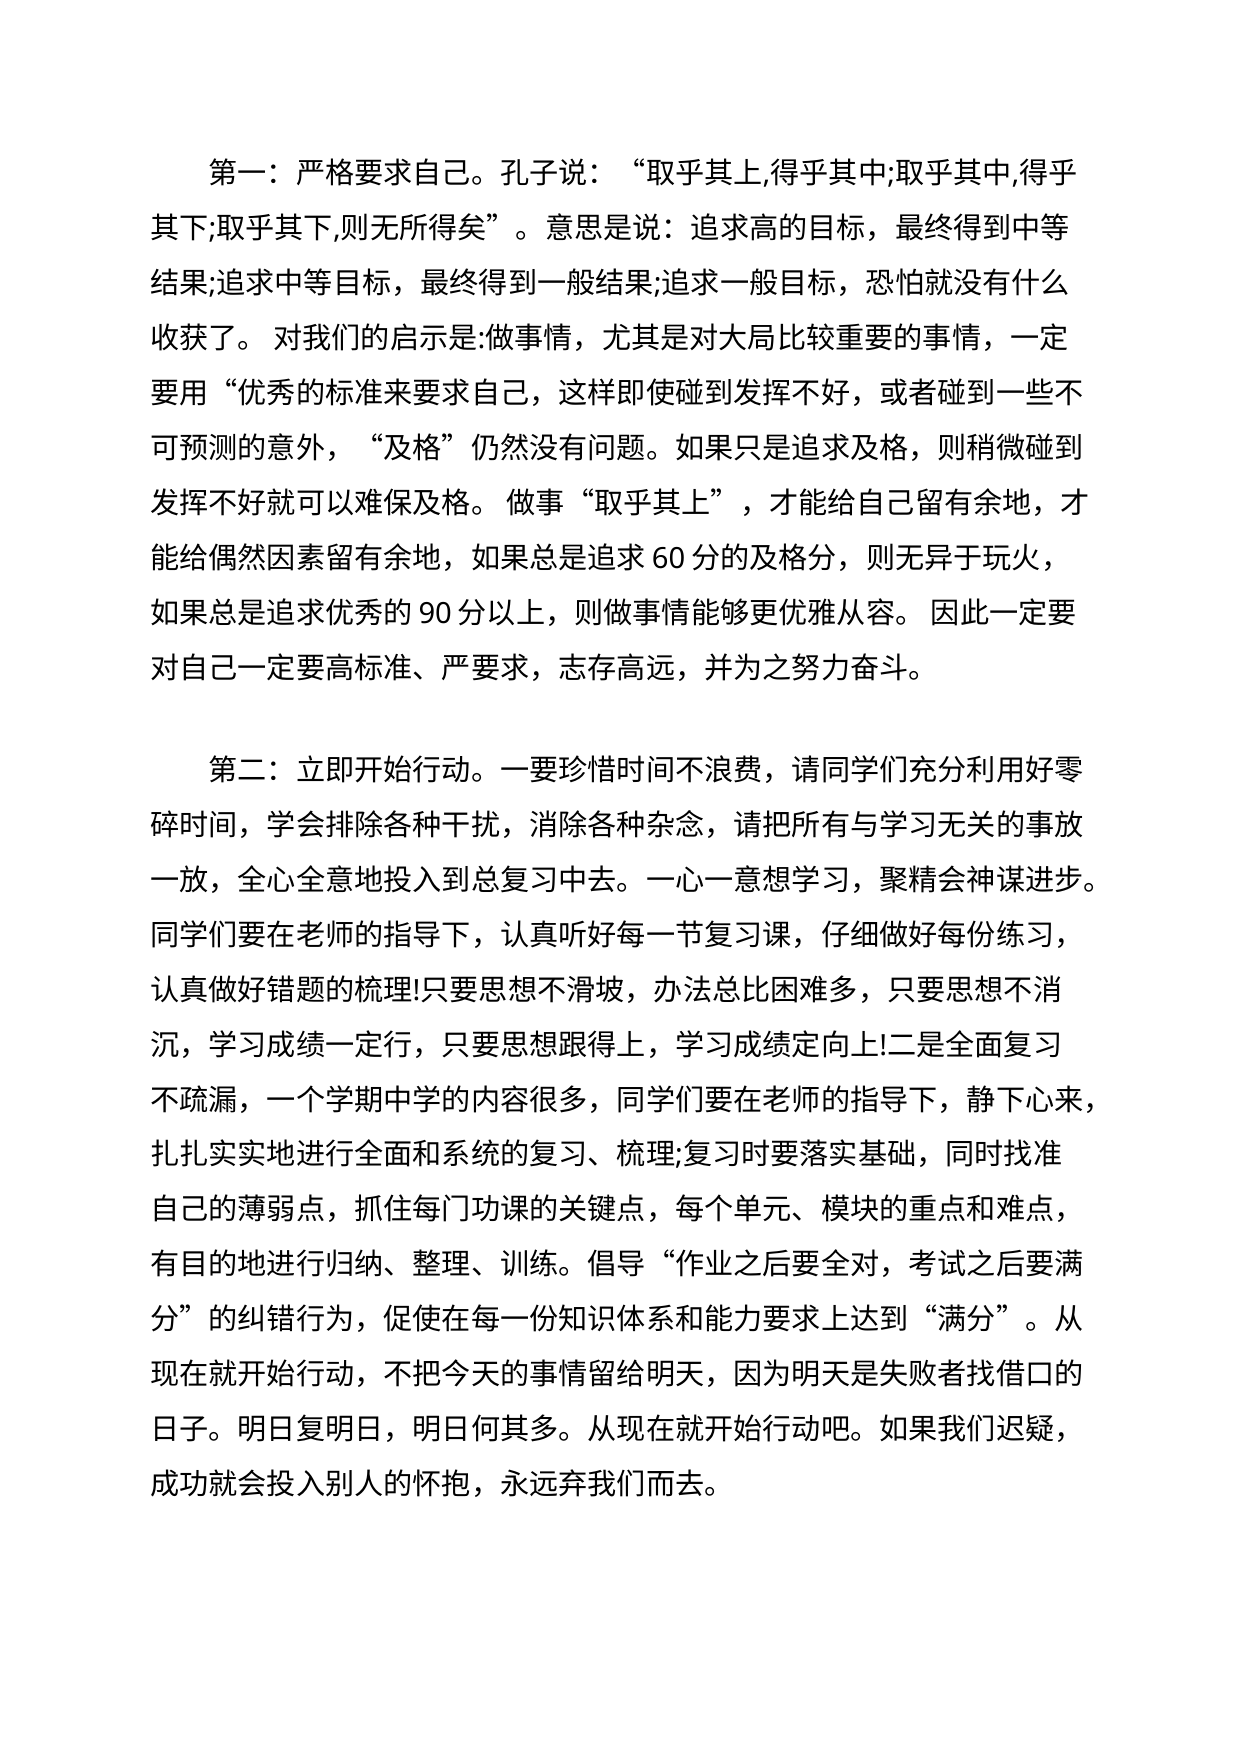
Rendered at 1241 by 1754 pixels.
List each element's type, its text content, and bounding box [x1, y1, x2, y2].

text 第二：立即开始行动。一要珍惜时间不浪费，请同学们充分利用好零碎时间，学会排除各种干扰，消除各种杂念，请把所有与学习无关的事放一放，全心全意地投入到总复习中去。一心一意想学习，聚精会神谋进步。同学们要在老师的指导下，认真听好每一节复习课，仔细做好每份练习，认真做好错题的梳理!只要思想不滑坡，办法总比困难多，只要思想不消沉，学习成绩一定行，只要思想跟得上，学习成绩定向上!二是全面复习不疏漏，一个学期中学的内容很多，同学们要在老师的指导下，静下心来，扎扎实实地进行全面和系统的复习、梳理;复习时要落实基础，同时找准自己的薄弱点，抓住每门功课的关键点，每个单元、模块的重点和难点，有目的地进行归纳、整理、训练。倡导“作业之后要全对，考试之后要满分”的纠错行为，促使在每一份知识体系和能力要求上达到“满分”。从现在就开始行动，不把今天的事情留给明天，因为明天是失败者找借口的日子。明日复明日，明日何其多。从现在就开始行动吧。如果我们迟疑，成功就会投入别人的怀抱，永远弃我们而去。 [150, 746, 1090, 1503]
text 第一：严格要求自己。孔子说：“取乎其上,得乎其中;取乎其中,得乎其下;取乎其下,则无所得矣”。意思是说：追求高的目标，最终得到中等结果;追求中等目标，最终得到一般结果;追求一般目标，恐怕就没有什么收获了。 对我们的启示是:做事情，尤其是对大局比较重要的事情，一定要用“优秀的标准来要求自己，这样即使碰到发挥不好，或者碰到一些不可预测的意外，“及格”仍然没有问题。如果只是追求及格，则稍微碰到发挥不好就可以难保及格。 做事“取乎其上”，才能给自己留有余地，才能给偶然因素留有余地，如果总是追求60分的及格分，则无异于玩火，如果总是追求优秀的90分以上，则做事情能够更优雅从容。 因此一定要对自己一定要高标准、严要求，志存高远，并为之努力奋斗。 [150, 150, 1090, 687]
